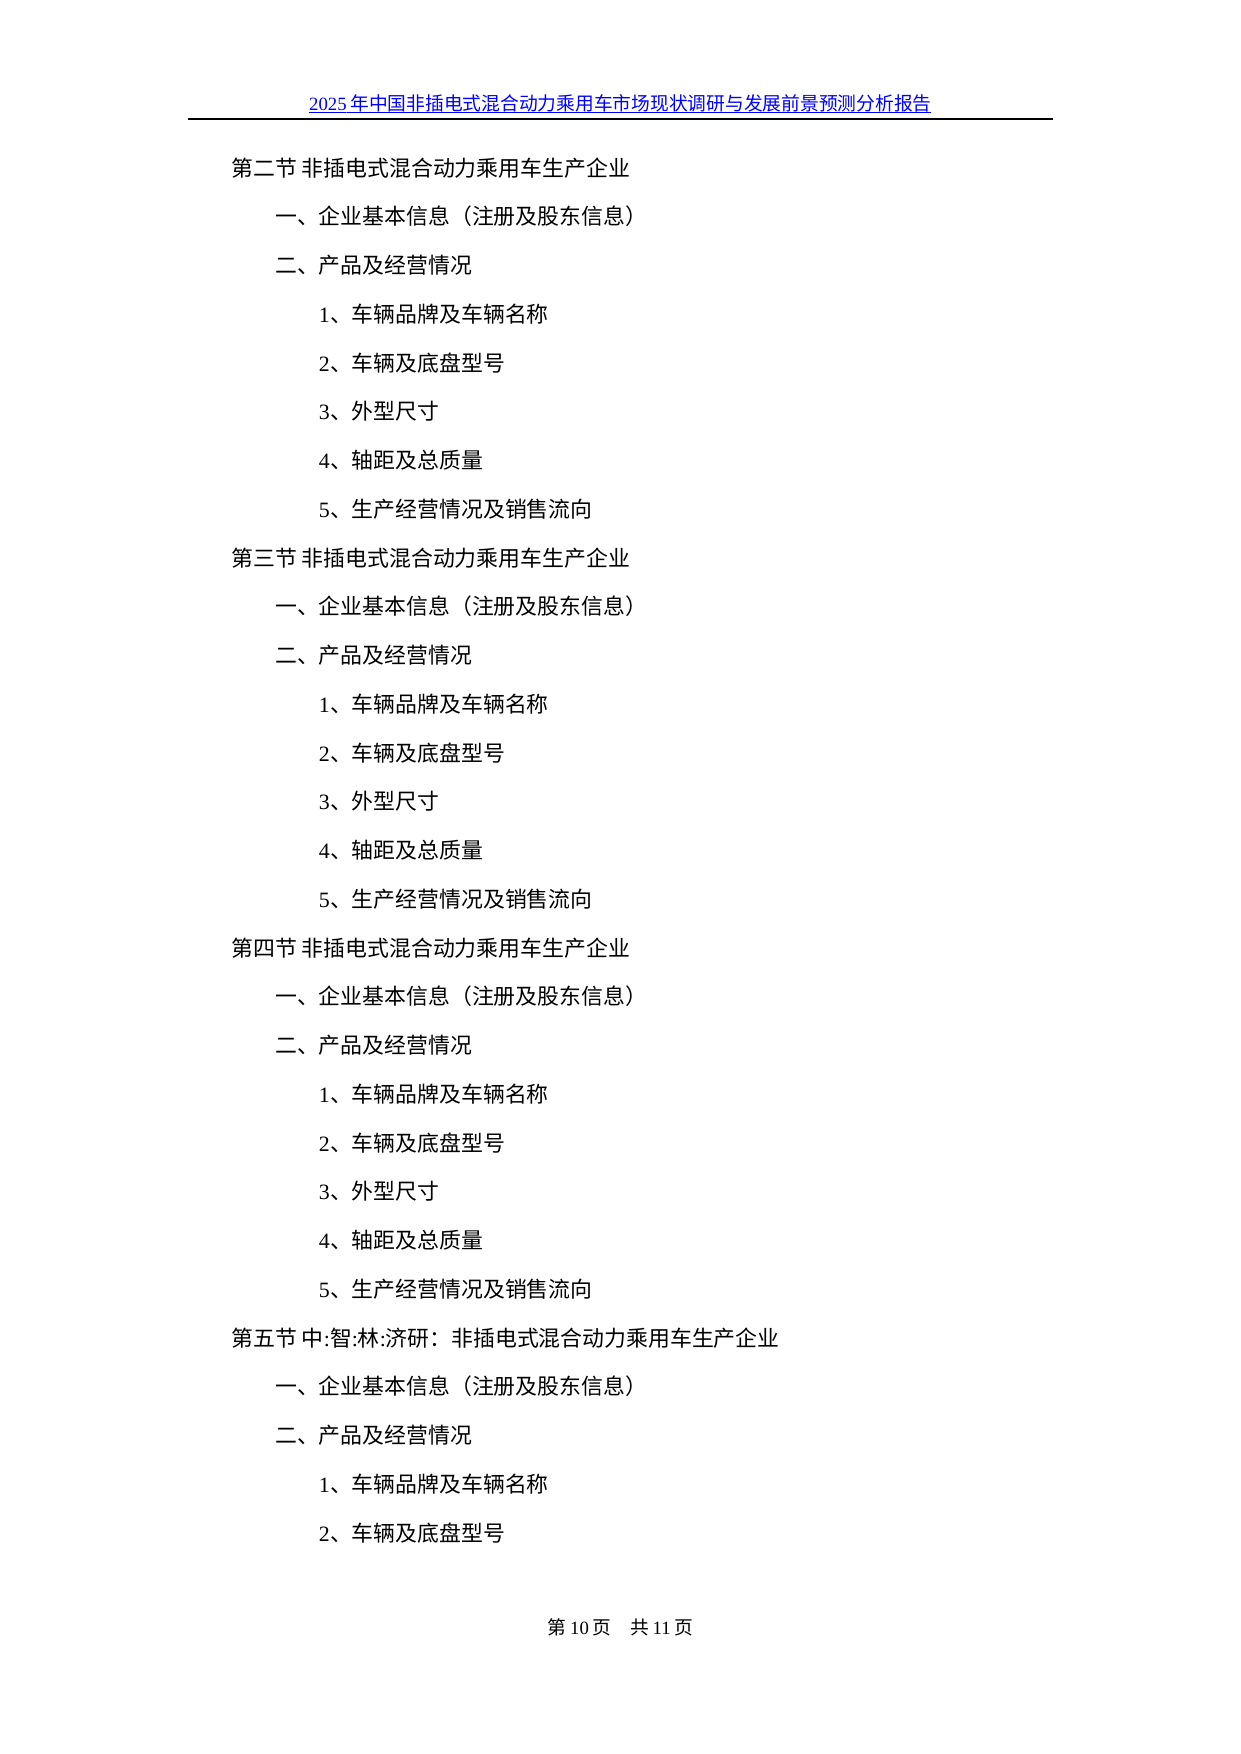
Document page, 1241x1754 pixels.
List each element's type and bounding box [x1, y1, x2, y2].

text [187, 150, 1053, 1548]
